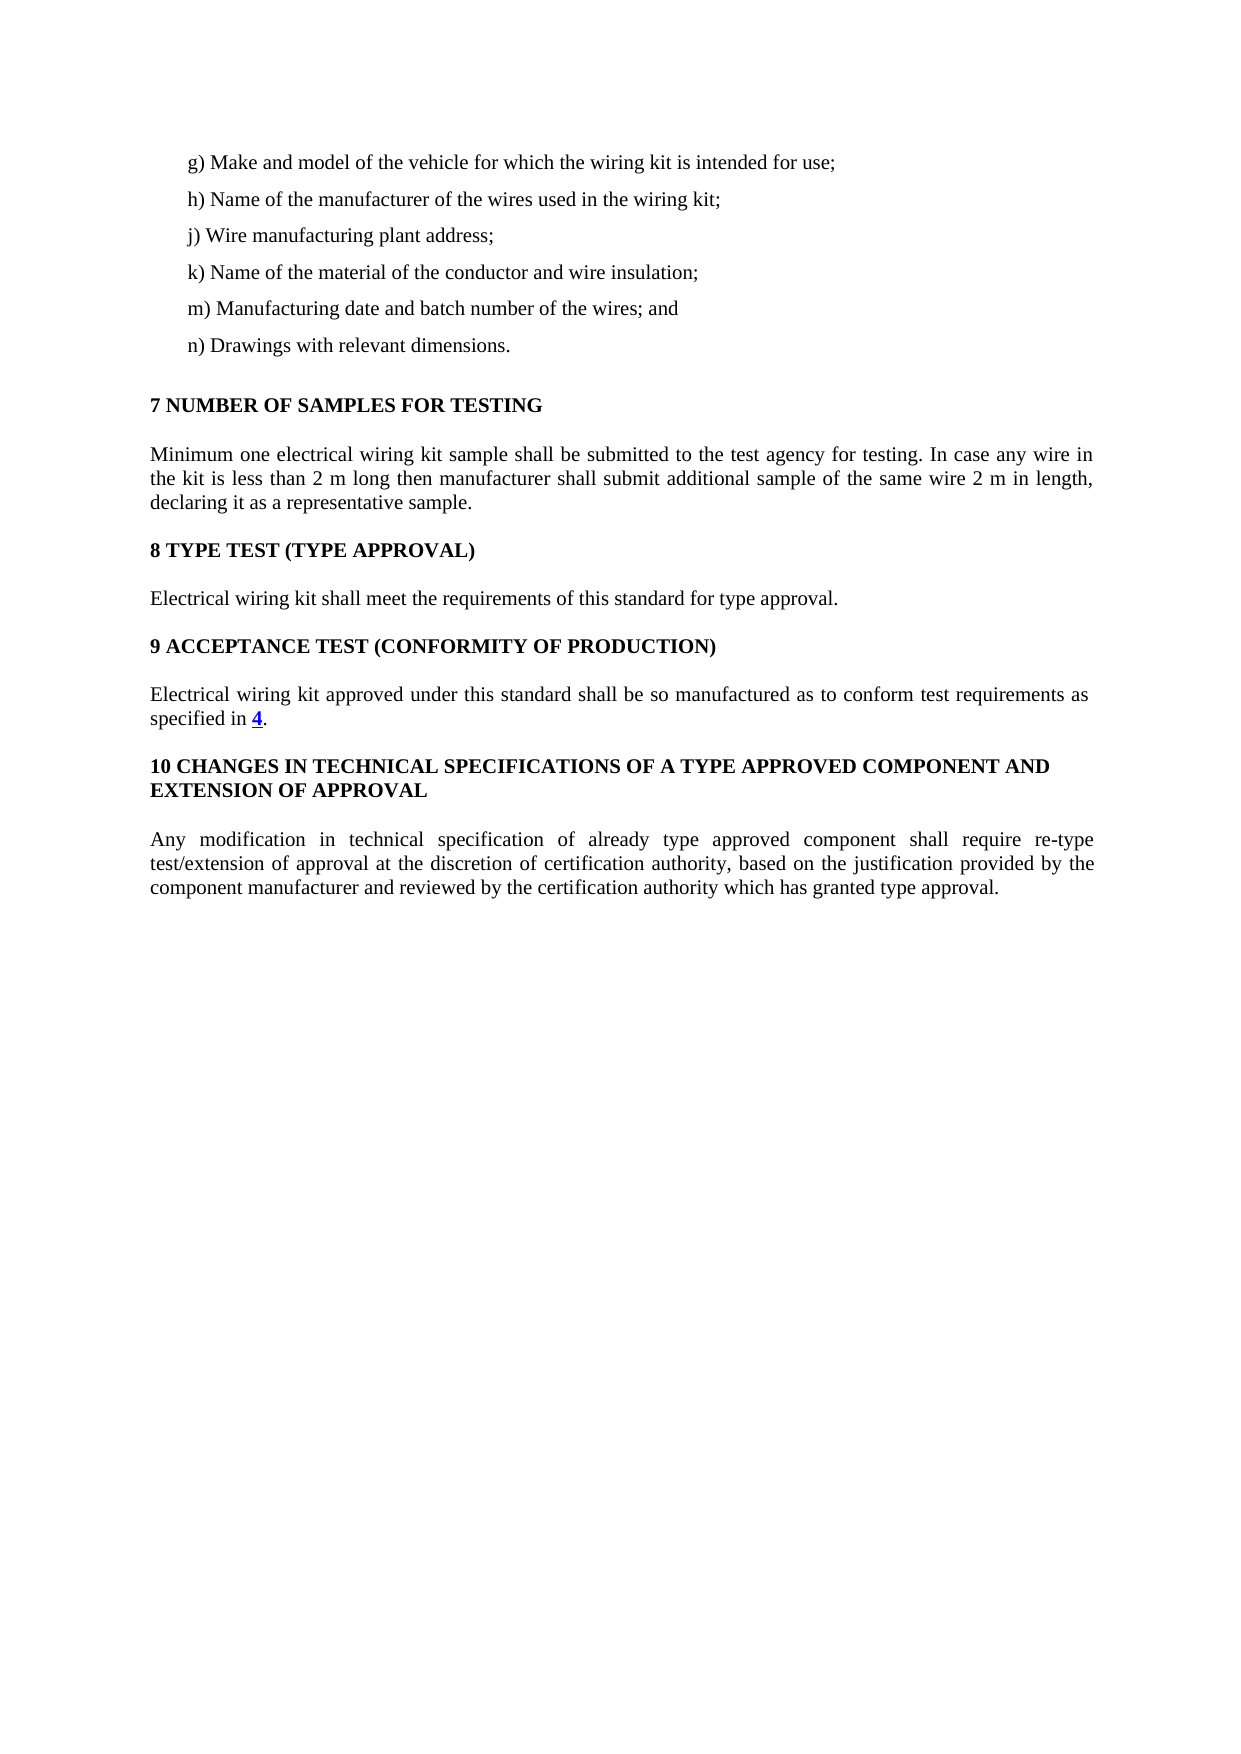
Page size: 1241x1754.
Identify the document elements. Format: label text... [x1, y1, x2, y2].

text g) Make and model of the vehicle for which the wiring kit is intended for use; [187, 150, 1090, 174]
text Electrical wiring kit shall meet the requirements of this standard for type approval. [150, 586, 1096, 610]
text 7 NUMBER OF SAMPLES FOR TESTING [150, 393, 1090, 417]
text m) Manufacturing date and batch number of the wires; and [187, 296, 1090, 320]
text 10 CHANGES IN TECHNICAL SPECIFICATIONS OF A TYPE APPROVED COMPONENT AND EXTENSION OF APPROVAL [150, 754, 1090, 802]
text Electrical wiring kit approved under this standard shall be so manufactured as to conform test requirements as specified in 4. [150, 682, 1090, 730]
text h) Name of the manufacturer of the wires used in the wiring kit; [187, 187, 1090, 211]
text Minimum one electrical wiring kit sample shall be submitted to the test agency for testing. In case any wire in the kit is less than 2 m long then manufacturer shall submit additional sample of the same wire 2 m in length, declaring it as a representative sample. [150, 442, 1096, 514]
text 9 ACCEPTANCE TEST (CONFORMITY OF PRODUCTION) [150, 634, 1090, 658]
text k) Name of the material of the conductor and wire insulation; [187, 260, 1090, 284]
text n) Drawings with relevant dimensions. [187, 333, 1090, 357]
text 8 TYPE TEST (TYPE APPROVAL) [150, 538, 1090, 562]
text Any modification in technical specification of already type approved component shall require re-type test/extension of approval at the discretion of certification authority, based on the justification provided by the component manufacturer and reviewed by the certification authority which has granted type approval. [150, 827, 1096, 899]
text j) Wire manufacturing plant address; [187, 223, 1090, 247]
